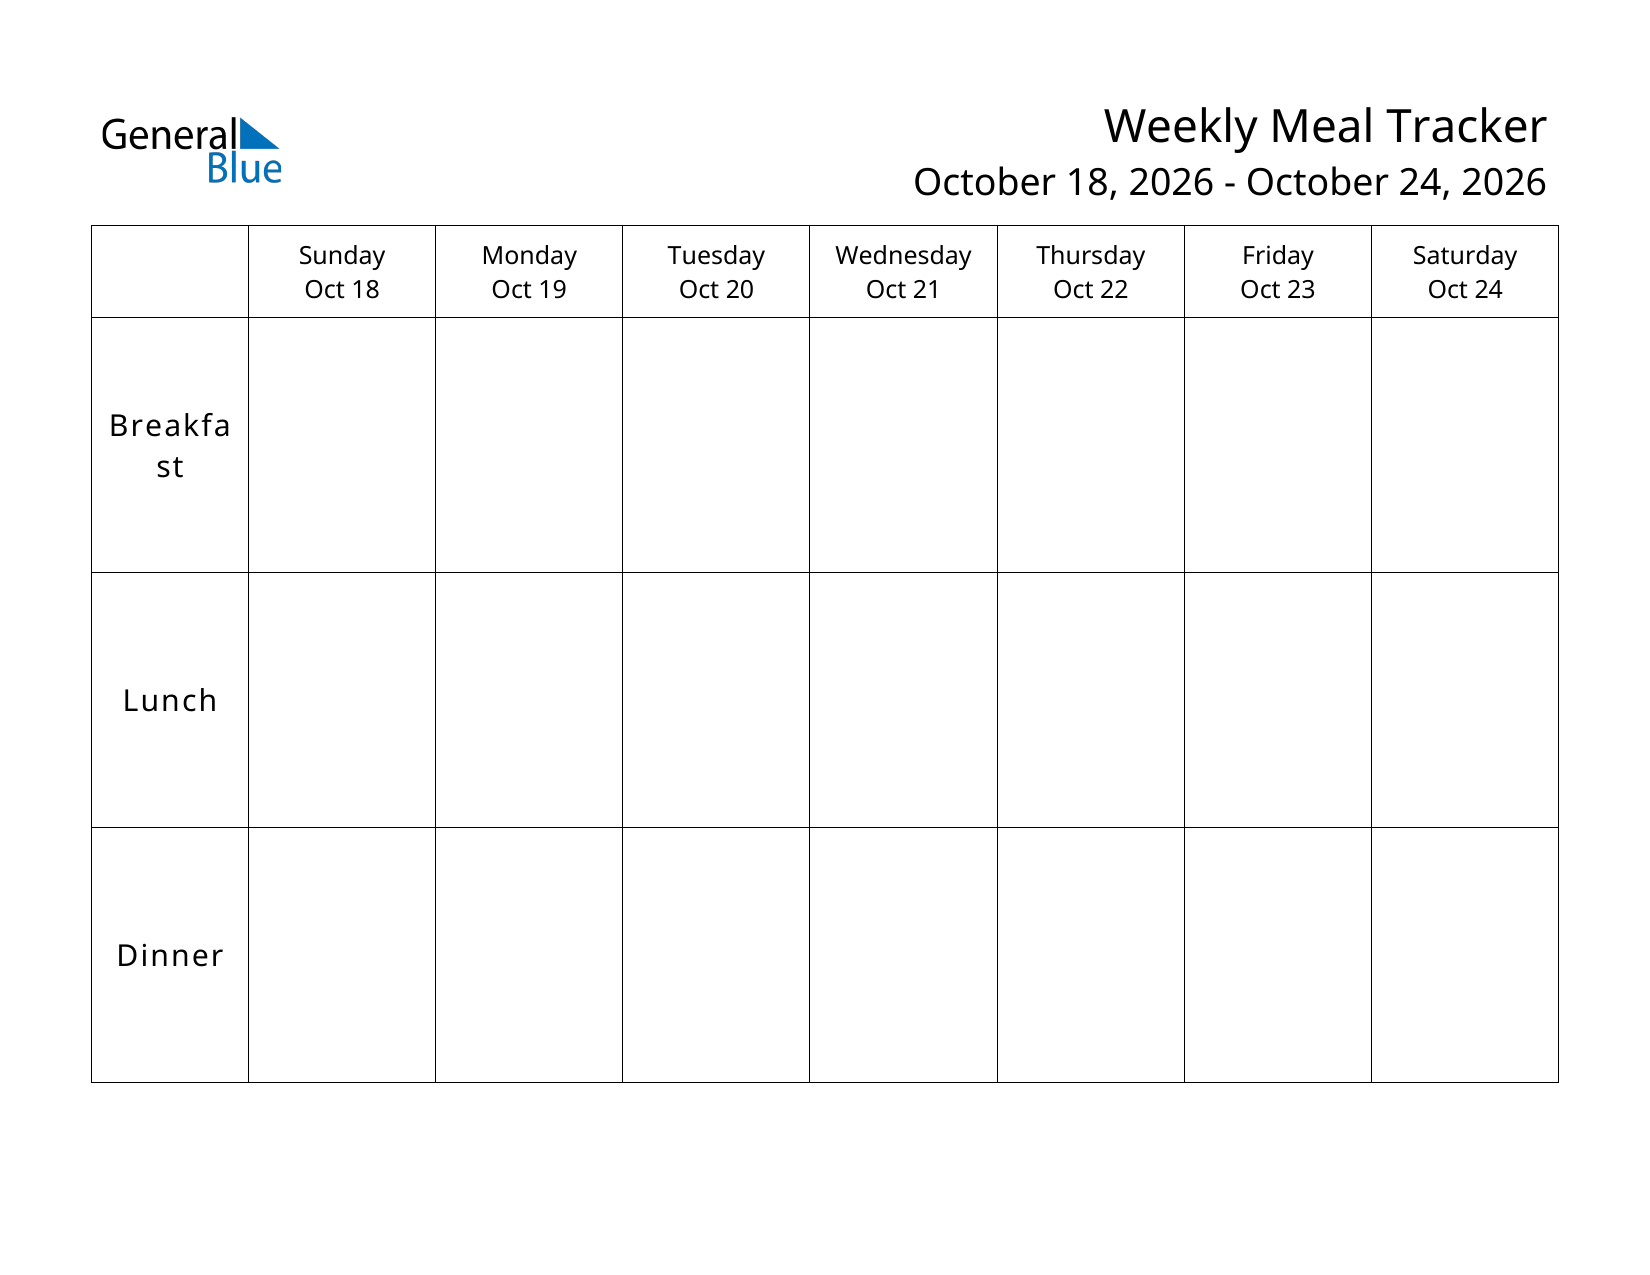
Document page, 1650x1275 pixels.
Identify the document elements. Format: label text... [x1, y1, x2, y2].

table_cell [1185, 318, 1371, 572]
table_cell [998, 573, 1184, 827]
table_cell [998, 828, 1184, 1082]
table_cell [1372, 318, 1558, 572]
table_cell Wednesday Oct 21 [810, 226, 997, 317]
table_cell Lunch [92, 573, 248, 827]
table_cell Dinner [92, 828, 248, 1082]
table_cell [623, 573, 809, 827]
picture [102, 117, 282, 183]
table_cell Friday Oct 23 [1185, 226, 1371, 317]
table_cell [623, 828, 809, 1082]
table_cell [810, 318, 997, 572]
table_cell [249, 318, 435, 572]
table_header Weekly Meal Tracker October 18, 2026 - October 24, 2026 [436, 75, 1559, 225]
table_cell [436, 828, 622, 1082]
table_cell [436, 318, 622, 572]
table_cell [249, 573, 435, 827]
table_cell [1372, 828, 1558, 1082]
table_cell Breakfast [92, 318, 248, 572]
table_cell Monday Oct 19 [436, 226, 622, 317]
table_cell [810, 573, 997, 827]
table_cell [436, 573, 622, 827]
table_cell Tuesday Oct 20 [623, 226, 809, 317]
table_cell Sunday Oct 18 [249, 226, 435, 317]
table_header [91, 75, 436, 225]
table_cell [249, 828, 435, 1082]
table_cell [1185, 573, 1371, 827]
table_cell Thursday Oct 22 [998, 226, 1184, 317]
table_cell [623, 318, 809, 572]
table_cell [1372, 573, 1558, 827]
table_cell [92, 226, 248, 317]
table_cell [810, 828, 997, 1082]
table_cell [1185, 828, 1371, 1082]
table_cell [998, 318, 1184, 572]
table_cell Saturday Oct 24 [1372, 226, 1558, 317]
